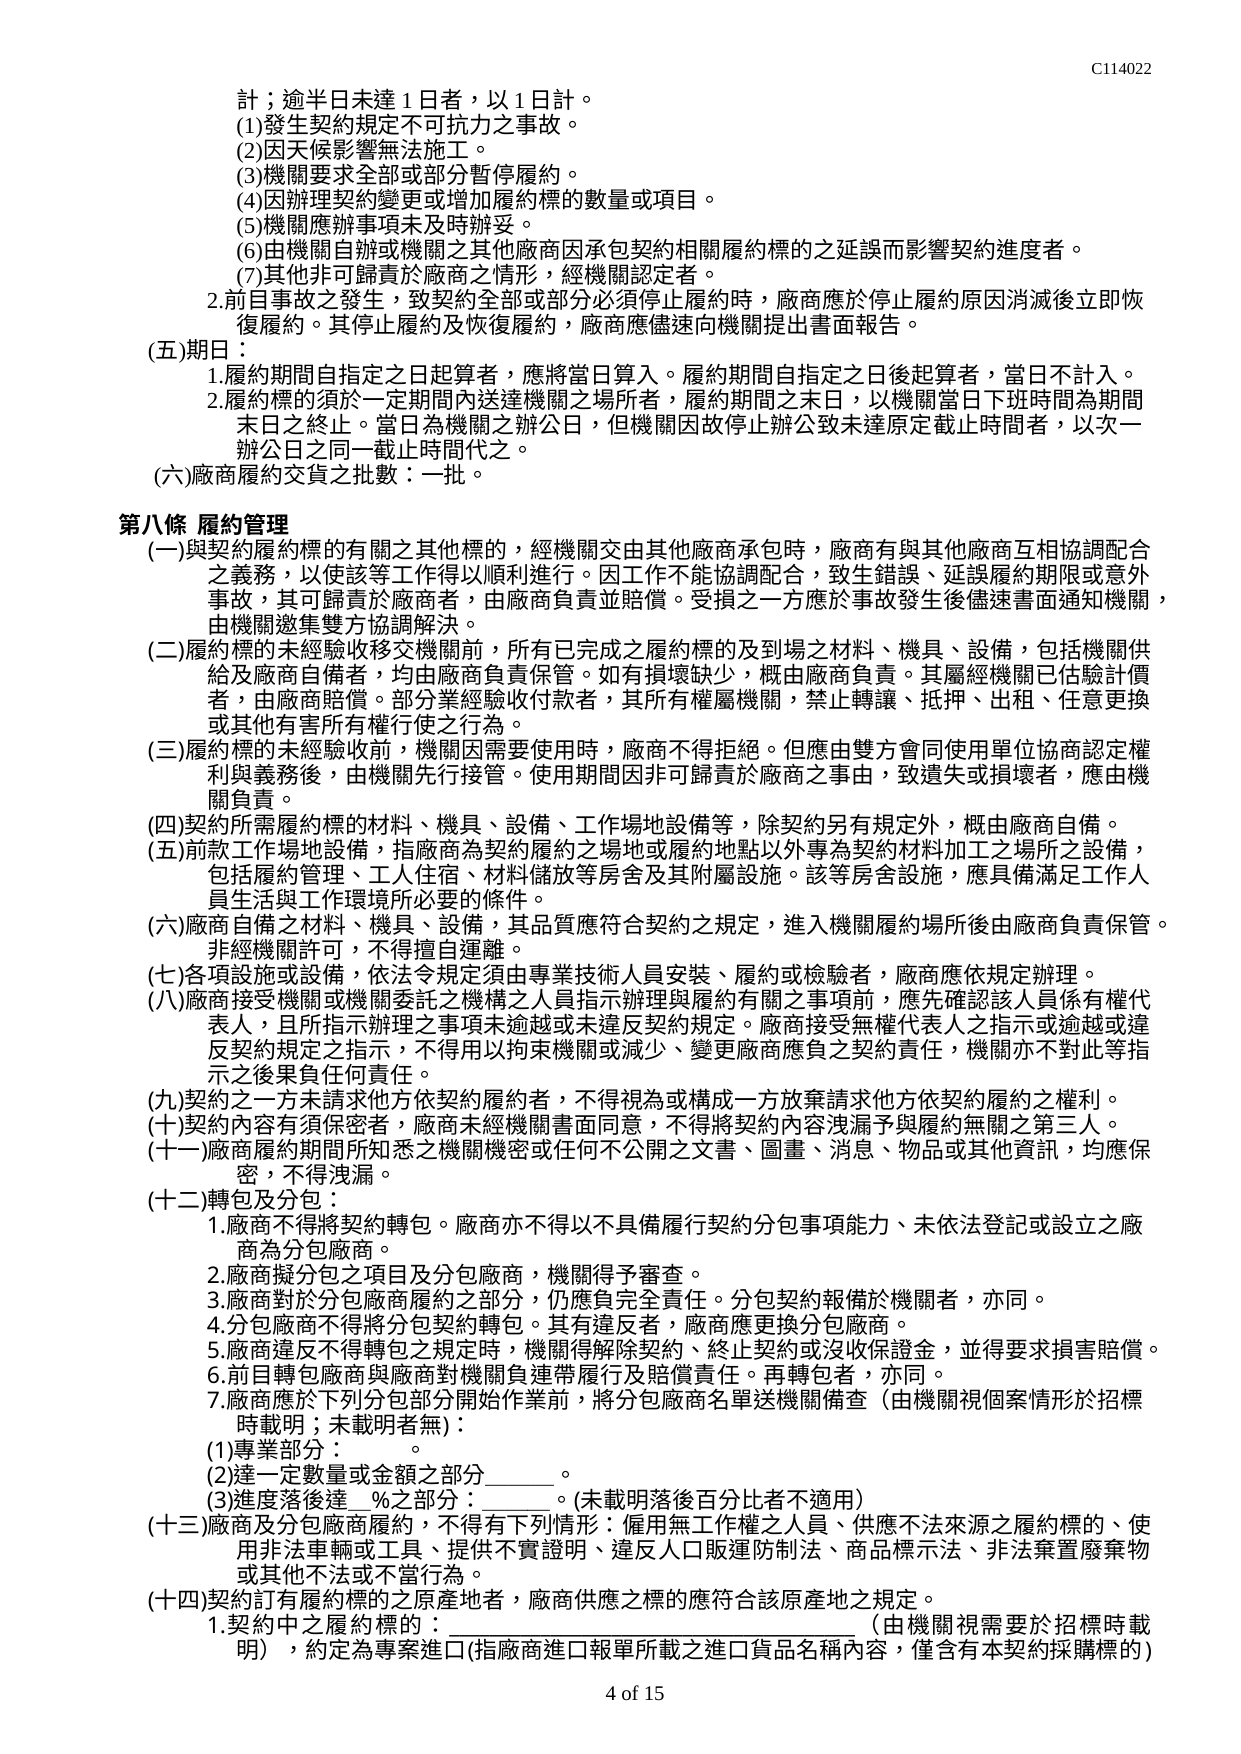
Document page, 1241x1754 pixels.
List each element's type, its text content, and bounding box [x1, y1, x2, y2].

text (四)契約所需履約標的材料、機具、設備、工作場地設備等，除契約另有規定外，概由廠商自備。 [148, 814, 1152, 839]
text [207, 89, 1146, 114]
text 7.廠商應於下列分包部分開始作業前，將分包廠商名單送機關備查（由機關視個案情形於招標時載明；未載明者無)： [207, 1389, 1146, 1439]
text (3)機關要求全部或部分暫停履約。 [236, 164, 1152, 189]
text (七)各項設施或設備，依法令規定須由專業技術人員安裝、履約或檢驗者，廠商應依規定辦理。 [148, 964, 1152, 989]
text (十)契約內容有須保密者，廠商未經機關書面同意，不得將契約內容洩漏予與履約無關之第三人。 [148, 1114, 1152, 1139]
text (3)進度落後達＿%之部分：＿＿＿。(未載明落後百分比者不適用） [207, 1489, 1146, 1514]
text 5.廠商違反不得轉包之規定時，機關得解除契約、終止契約或沒收保證金，並得要求損害賠償。 [207, 1339, 1146, 1364]
text (2)因天候影響無法施工。 [236, 139, 1152, 164]
text 2.前目事故之發生，致契約全部或部分必須停止履約時，廠商應於停止履約原因消滅後立即恢復履約。其停止履約及恢復履約，廠商應儘速向機關提出書面報告。 [207, 289, 1146, 339]
text (十二)轉包及分包： [148, 1189, 1152, 1214]
text (十一)廠商履約期間所知悉之機關機密或任何不公開之文書、圖畫、消息、物品或其他資訊，均應保密，不得洩漏。 [148, 1139, 1152, 1189]
text (六)廠商履約交貨之批數：一批。 [131, 464, 1152, 489]
text 1.履約期間自指定之日起算者，應將當日算入。履約期間自指定之日後起算者，當日不計入。 [207, 364, 1146, 389]
text (九)契約之一方未請求他方依契約履約者，不得視為或構成一方放棄請求他方依契約履約之權利。 [148, 1089, 1152, 1114]
text (4)因辦理契約變更或增加履約標的數量或項目。 [236, 189, 1152, 214]
text (6)由機關自辦或機關之其他廠商因承包契約相關履約標的之延誤而影響契約進度者。 [236, 239, 1152, 264]
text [207, 1614, 1152, 1664]
text 1.廠商不得將契約轉包。廠商亦不得以不具備履行契約分包事項能力、未依法登記或設立之廠商為分包廠商。 [207, 1214, 1146, 1264]
text 3.廠商對於分包廠商履約之部分，仍應負完全責任。分包契約報備於機關者，亦同。 [207, 1289, 1146, 1314]
text 2.廠商擬分包之項目及分包廠商，機關得予審查。 [207, 1264, 1146, 1289]
text (十四)契約訂有履約標的之原產地者，廠商供應之標的應符合該原產地之規定。 [148, 1589, 1152, 1614]
text (五)期日： [148, 339, 1152, 364]
text 6.前目轉包廠商與廠商對機關負連帶履行及賠償責任。再轉包者，亦同。 [207, 1364, 1146, 1389]
text 2.履約標的須於一定期間內送達機關之場所者，履約期間之末日，以機關當日下班時間為期間末日之終止。當日為機關之辦公日，但機關因故停止辦公致未達原定截止時間者，以次一辦公日之同一截止時間代之。 [207, 389, 1146, 464]
text (5)機關應辦事項未及時辦妥。 [236, 214, 1152, 239]
text (六)廠商自備之材料、機具、設備，其品質應符合契約之規定，進入機關履約場所後由廠商負責保管。非經機關許可，不得擅自運離。 [148, 914, 1152, 964]
text (五)前款工作場地設備，指廠商為契約履約之場地或履約地點以外專為契約材料加工之場所之設備，包括履約管理、工人住宿、材料儲放等房舍及其附屬設施。該等房舍設施，應具備滿足工作人員生活與工作環境所必要的條件。 [148, 839, 1152, 914]
text (7)其他非可歸責於廠商之情形，經機關認定者。 [236, 264, 1152, 289]
text (1)專業部分： 。 [207, 1439, 1146, 1464]
text 4.分包廠商不得將分包契約轉包。其有違反者，廠商應更換分包廠商。 [207, 1314, 1146, 1339]
text 第八條 履約管理 [118, 514, 1152, 539]
text (1)發生契約規定不可抗力之事故。 [236, 114, 1152, 139]
text (十三)廠商及分包廠商履約，不得有下列情形：僱用無工作權之人員、供應不法來源之履約標的、使用非法車輛或工具、提供不實證明、違反人口販運防制法、商品標示法、非法棄置廢棄物或其他不法或不當行為。 [148, 1514, 1152, 1589]
text (八)廠商接受機關或機關委託之機構之人員指示辦理與履約有關之事項前，應先確認該人員係有權代表人，且所指示辦理之事項未逾越或未違反契約規定。廠商接受無權代表人之指示或逾越或違反契約規定之指示，不得用以拘束機關或減少、變更廠商應負之契約責任，機關亦不對此等指示之後果負任何責任。 [148, 989, 1152, 1089]
text (三)履約標的未經驗收前，機關因需要使用時，廠商不得拒絕。但應由雙方會同使用單位協商認定權利與義務後，由機關先行接管。使用期間因非可歸責於廠商之事由，致遺失或損壞者，應由機關負責。 [148, 739, 1152, 814]
text (二)履約標的未經驗收移交機關前，所有已完成之履約標的及到場之材料、機具、設備，包括機關供給及廠商自備者，均由廠商負責保管。如有損壞缺少，概由廠商負責。其屬經機關已估驗計價者，由廠商賠償。部分業經驗收付款者，其所有權屬機關，禁止轉讓、抵押、出租、任意更換或其他有害所有權行使之行為。 [148, 639, 1152, 739]
text (2)達一定數量或金額之部分＿＿＿。 [207, 1464, 1146, 1489]
text (一)與契約履約標的有關之其他標的，經機關交由其他廠商承包時，廠商有與其他廠商互相協調配合之義務，以使該等工作得以順利進行。因工作不能協調配合，致生錯誤、延誤履約期限或意外事故，其可歸責於廠商者，由廠商負責並賠償。受損之一方應於事故發生後儘速書面通知機關，由機關邀集雙方協調解決。 [148, 539, 1152, 639]
